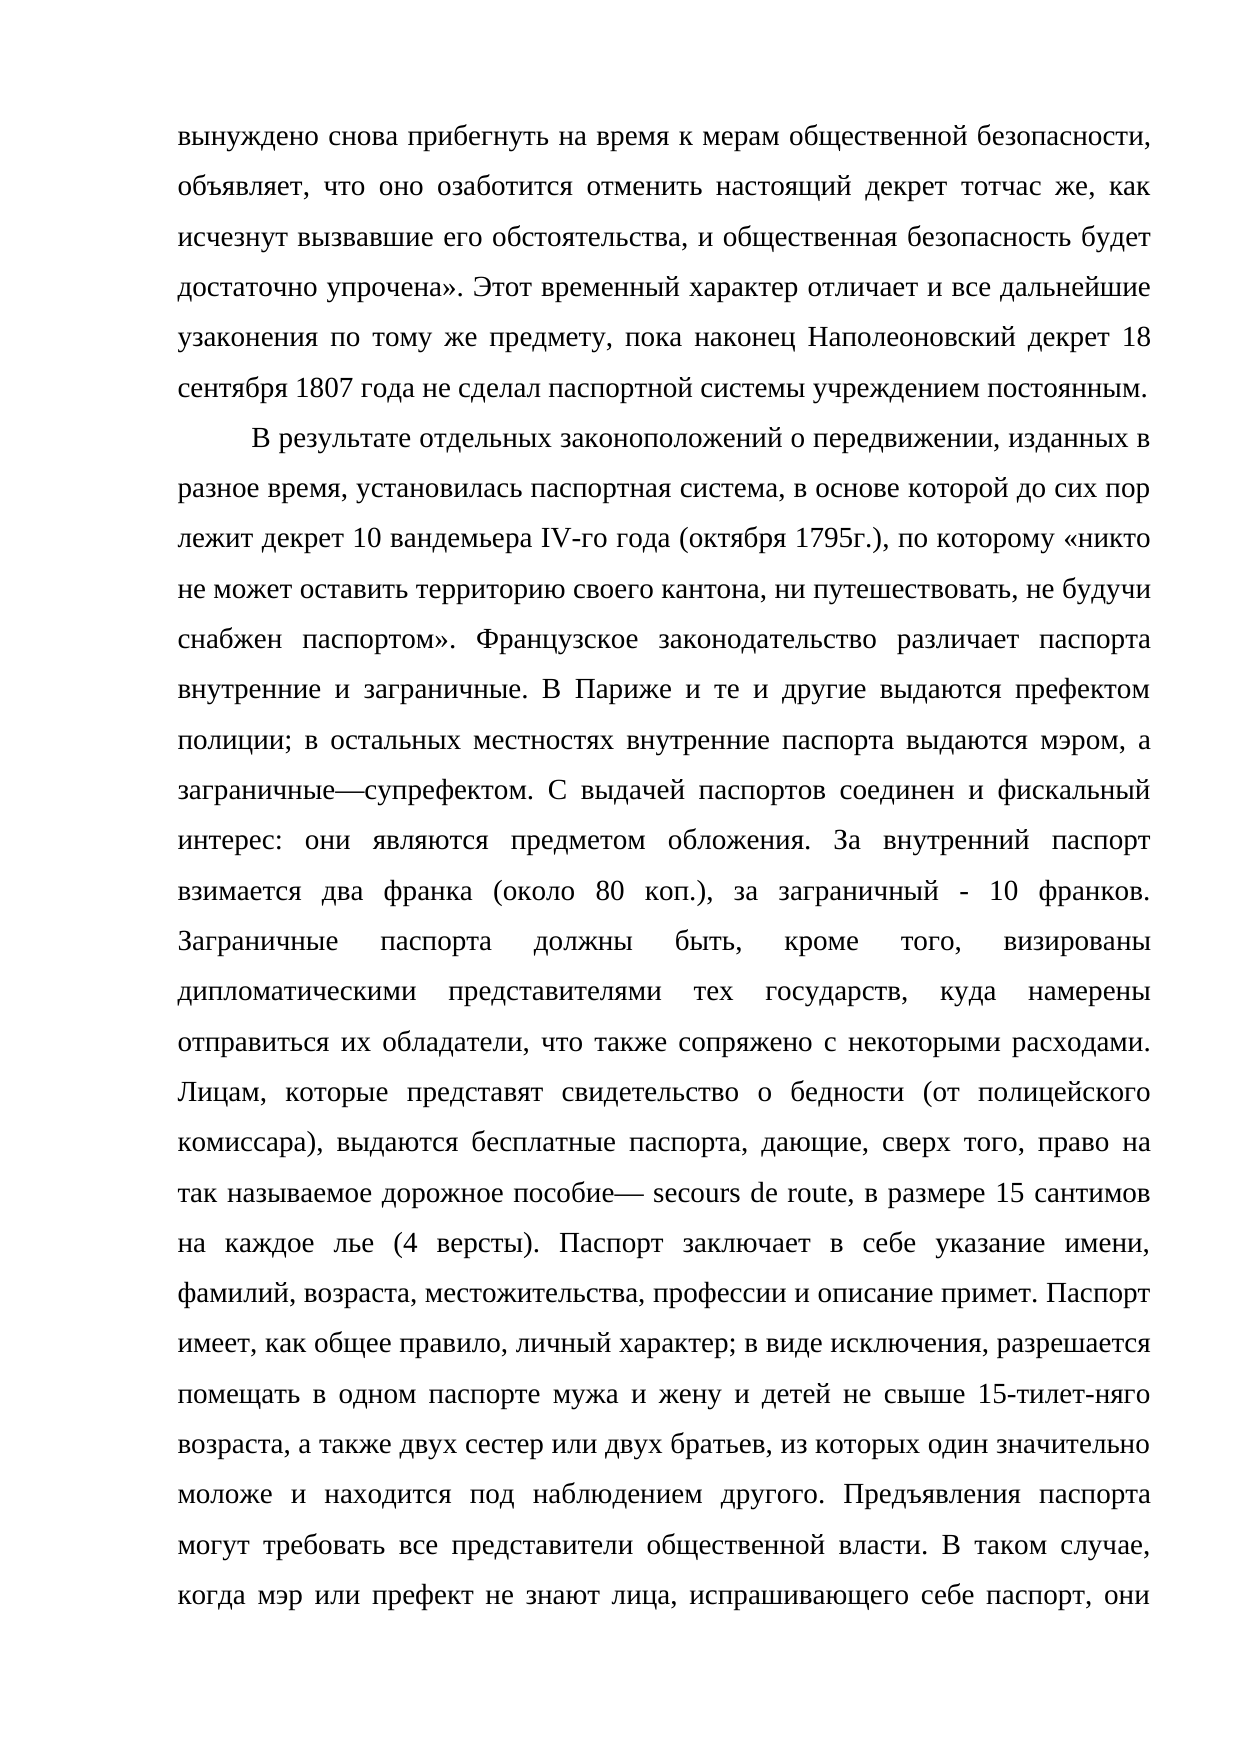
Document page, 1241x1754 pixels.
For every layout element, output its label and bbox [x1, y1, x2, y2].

text [177, 420, 1152, 1611]
text [177, 118, 1152, 403]
